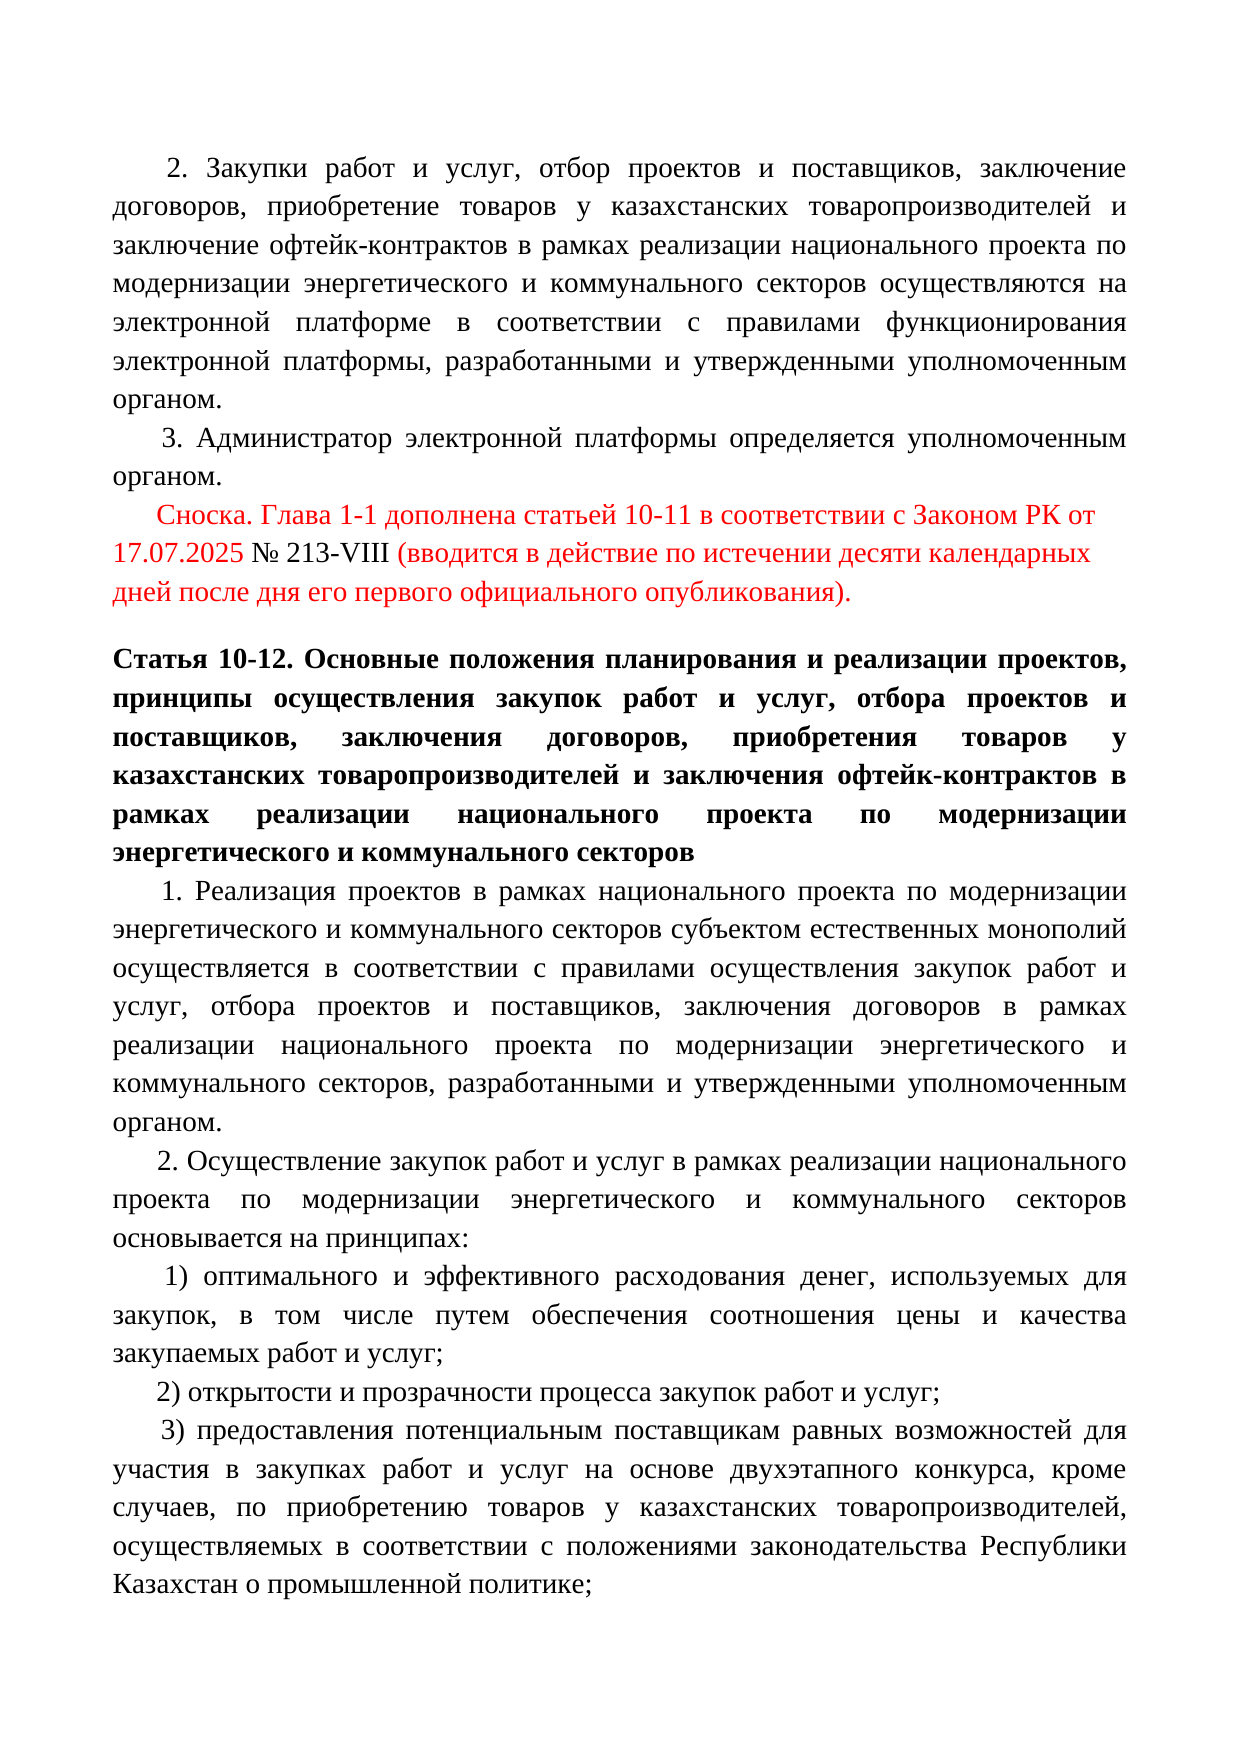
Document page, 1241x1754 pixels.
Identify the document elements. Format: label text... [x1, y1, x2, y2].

text Статья 10-12. Основные положения планирования и реализации проектов, принципы осуществления закупок работ и услуг, отбора проектов и поставщиков, заключения договоров, приобретения товаров у казахстанских товаропроизводителей и заключения офтейк-контрактов в рамках реализации национального проекта по модернизации энергетического и коммунального секторов [112, 642, 1128, 868]
text 1) оптимального и эффективного расходования денег, используемых для закупок, в том числе путем обеспечения соотношения цены и качества закупаемых работ и услуг; [112, 1258, 1128, 1369]
text 1. Реализация проектов в рамках национального проекта по модернизации энергетического и коммунального секторов субъектом естественных монополий осуществляется в соответствии с правилами осуществления закупок работ и услуг, отбора проектов и поставщиков, заключения договоров в рамках реализации национального проекта по модернизации энергетического и коммунального секторов, разработанными и утвержденными уполномоченным органом. [112, 873, 1128, 1138]
text 2) открытости и прозрачности процесса закупок работ и услуг; [112, 1374, 1128, 1407]
text 3) предоставления потенциальным поставщикам равных возможностей для участия в закупках работ и услуг на основе двухэтапного конкурса, кроме случаев, по приобретению товаров у казахстанских товаропроизводителей, осуществляемых в соответствии с положениями законодательства Республики Казахстан о промышленной политике; [112, 1412, 1128, 1600]
text 2. Закупки работ и услуг, отбор проектов и поставщиков, заключение договоров, приобретение товаров у казахстанских товаропроизводителей и заключение офтейк-контрактов в рамках реализации национального проекта по модернизации энергетического и коммунального секторов осуществляются на электронной платформе в соответствии с правилами функционирования электронной платформы, разработанными и утвержденными уполномоченным органом. [112, 150, 1128, 415]
text 3. Администратор электронной платформы определяется уполномоченным органом. [112, 420, 1128, 492]
text 2. Осуществление закупок работ и услуг в рамках реализации национального проекта по модернизации энергетического и коммунального секторов основывается на принципах: [112, 1143, 1128, 1253]
text Сноска. Глава 1-1 дополнена статьей 10-11 в соответствии с Законом РК от 17.07.2025 № 213-VIII (вводится в действие по истечении десяти календарных дней после дня его первого официального опубликования). [112, 497, 1128, 638]
